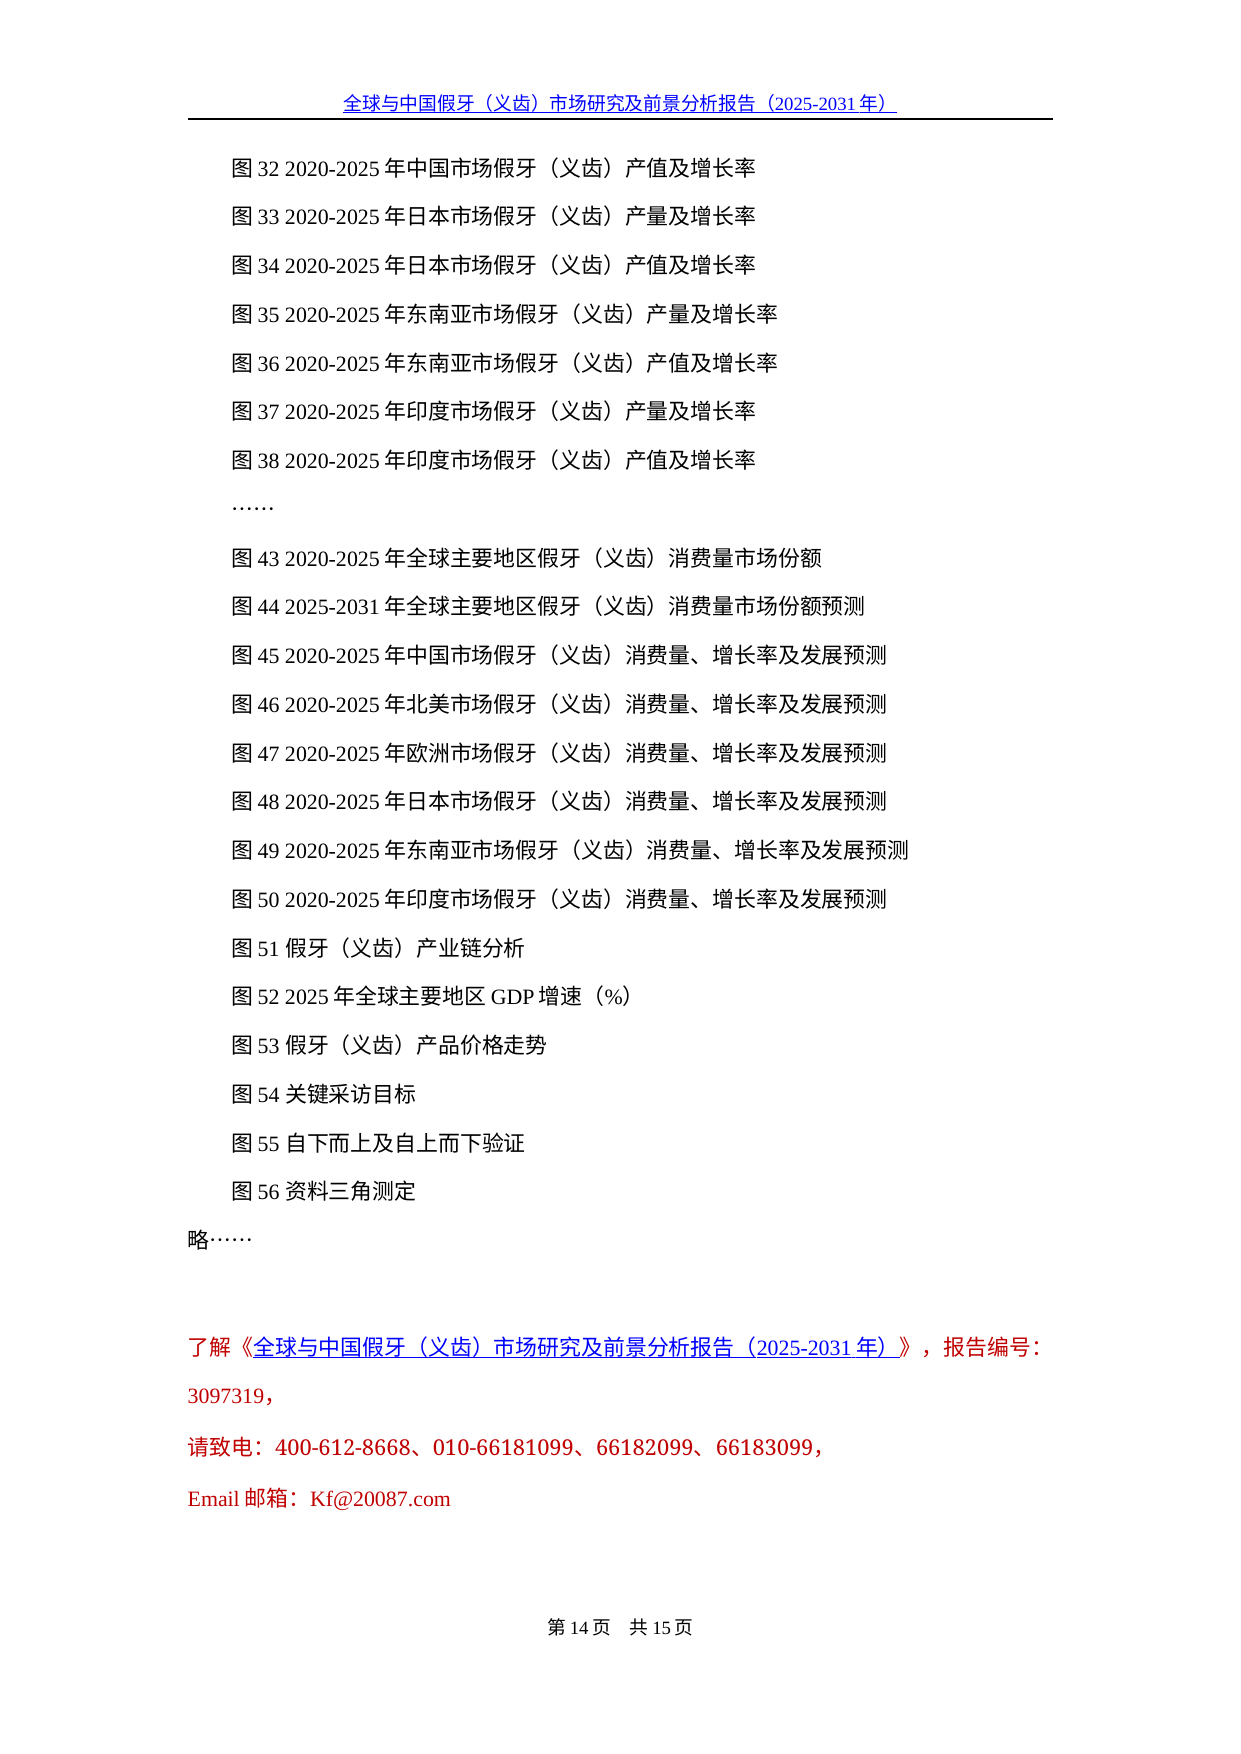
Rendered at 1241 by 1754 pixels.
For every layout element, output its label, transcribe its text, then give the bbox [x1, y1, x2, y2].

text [187, 150, 1053, 1255]
text 了解《全球与中国假牙（义齿）市场研究及前景分析报告（2025-2031年）》，报告编号：3097319， [187, 1329, 1053, 1410]
text 请致电：400-612-8668、010-66181099、66182099、66183099， [187, 1429, 1053, 1462]
text Email邮箱：Kf@20087.com [187, 1481, 1053, 1513]
